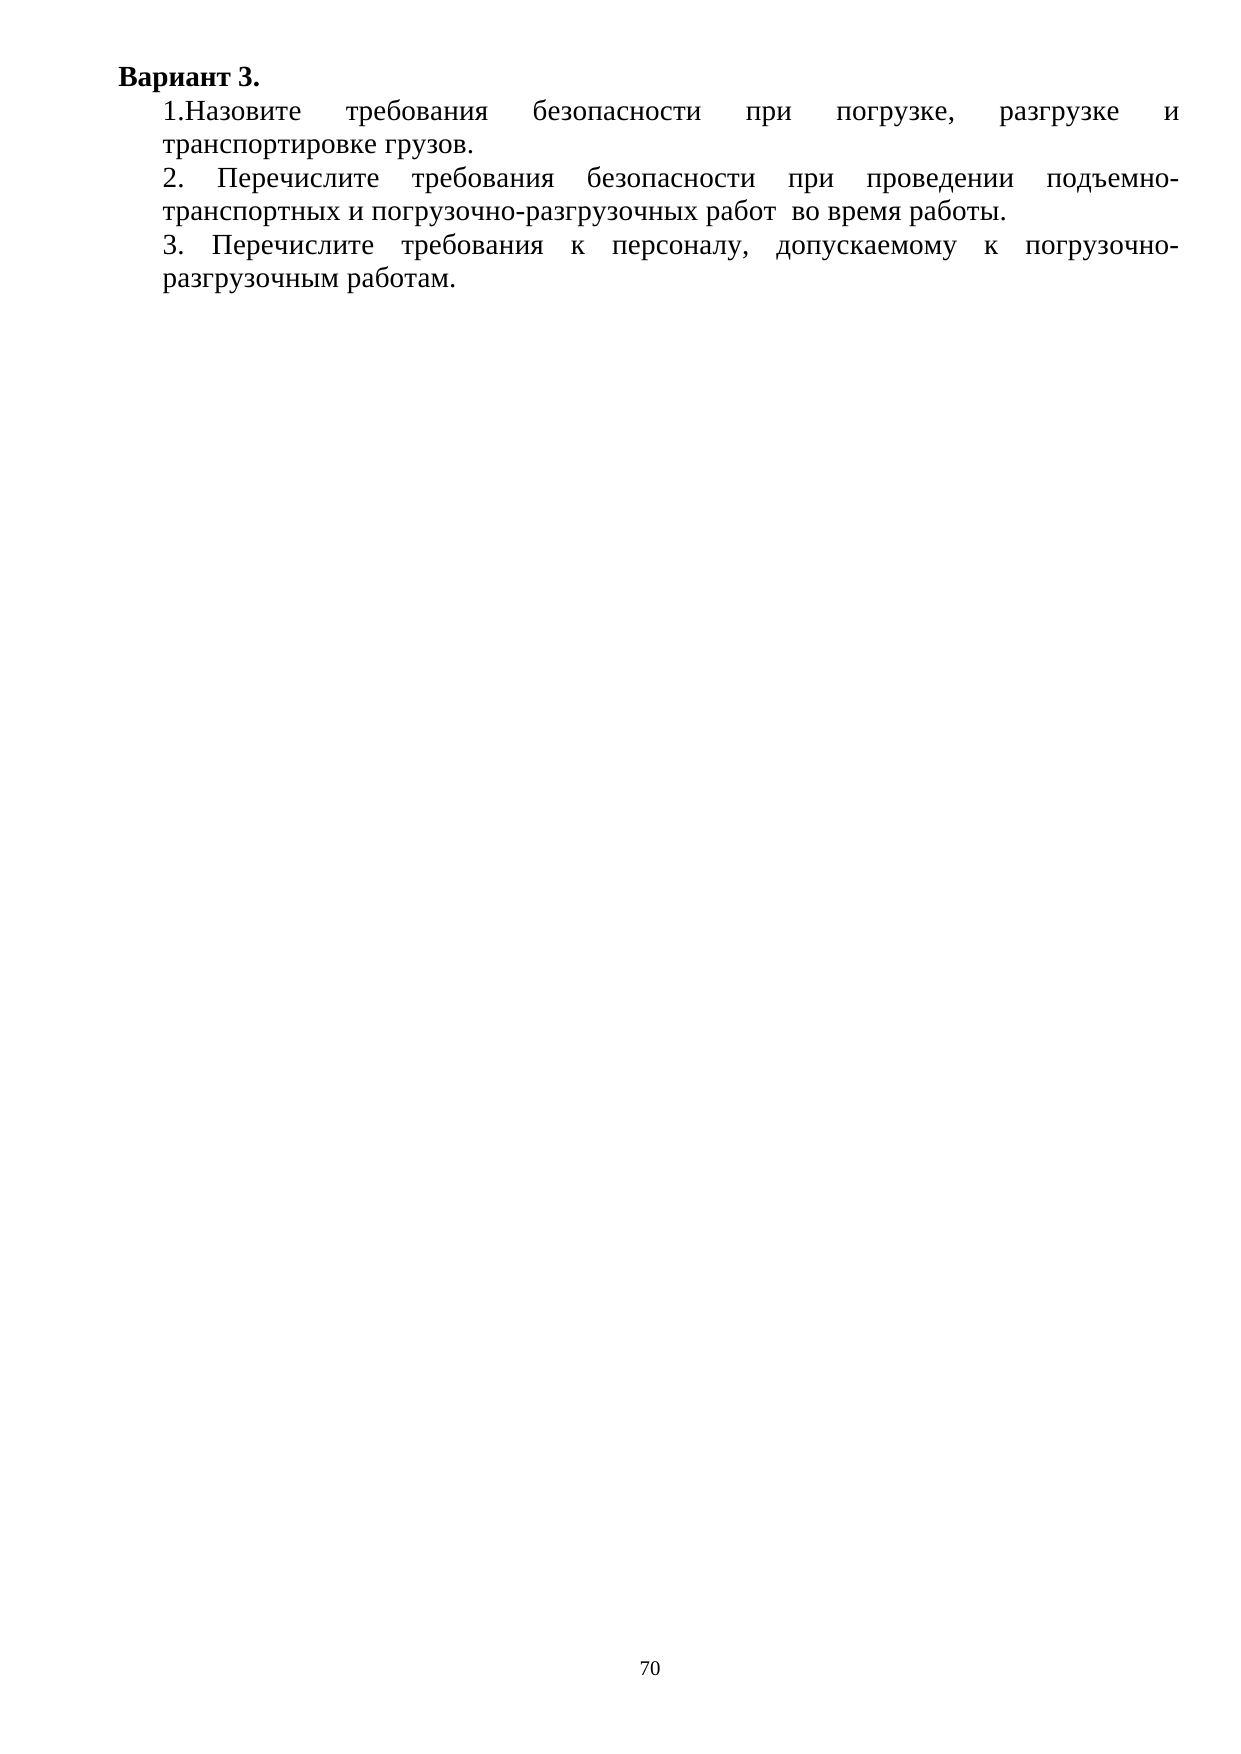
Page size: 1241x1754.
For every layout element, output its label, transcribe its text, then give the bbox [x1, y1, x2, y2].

text Вариант 3. [118, 59, 1181, 93]
text 3. Перечислите требования к персоналу, допускаемому к погрузочно-разгрузочным работам. [162, 227, 1181, 294]
text 2. Перечислите требования безопасности при проведении подъемно-транспортных и погрузочно-разгрузочных работ во время работы. [162, 160, 1181, 227]
text 1.Назовите требования безопасности при погрузке, разгрузке и транспортировке грузов. [162, 93, 1181, 160]
